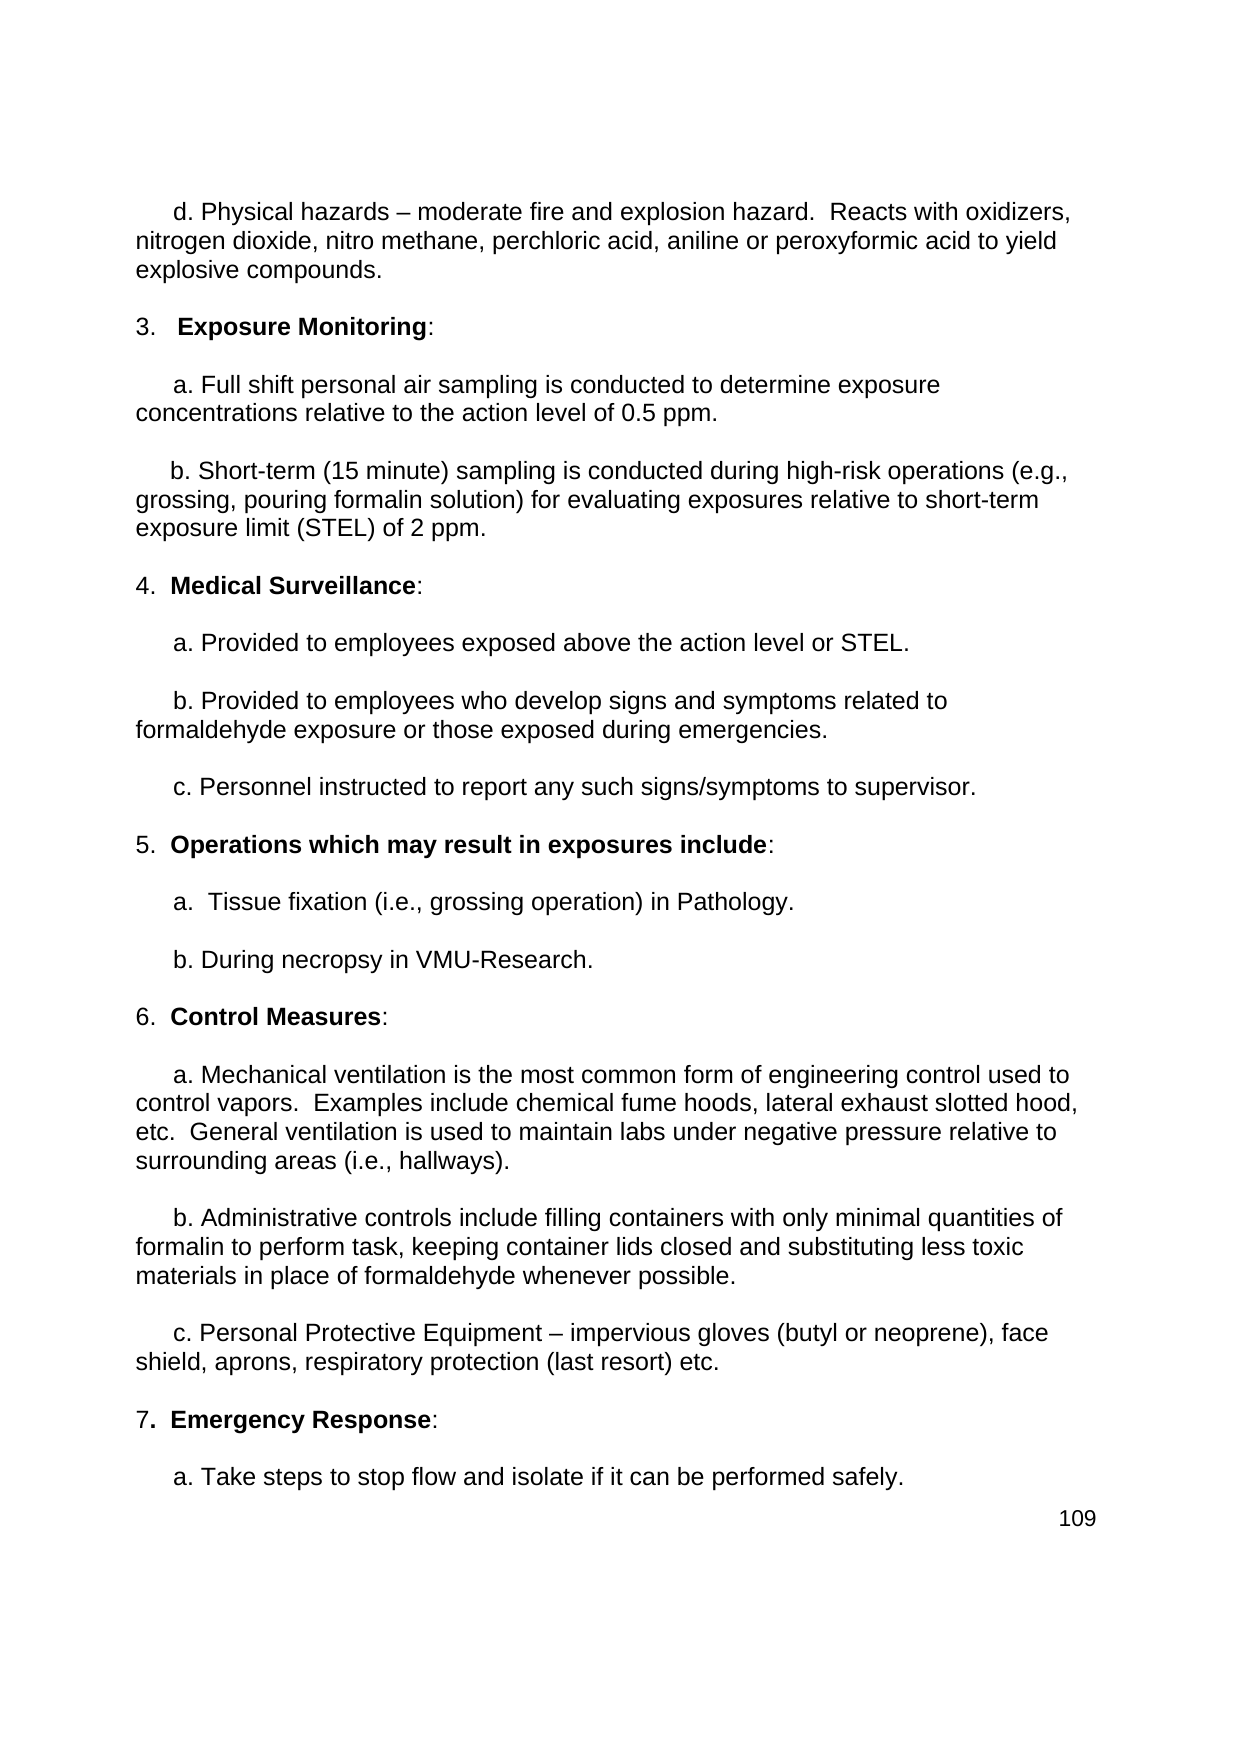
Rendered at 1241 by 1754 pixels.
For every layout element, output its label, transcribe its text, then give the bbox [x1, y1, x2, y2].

text 6. Control Measures: [135, 1002, 1096, 1031]
text a. Tissue fixation (i.e., grossing operation) in Pathology. [135, 887, 1096, 916]
text 7. Emergency Response: [135, 1404, 1096, 1433]
text b. Short-term (15 minute) sampling is conducted during high-risk operations (e.g., grossing, pouring formalin solution) for evaluating exposures relative to short-term exposure limit (STEL) of 2 ppm. [135, 456, 1096, 542]
text 3. Exposure Monitoring: [135, 312, 1096, 341]
text a. Full shift personal air sampling is conducted to determine exposure concentrations relative to the action level of 0.5 ppm. [135, 369, 1096, 427]
text 4. Medical Surveillance: [135, 571, 1096, 599]
text 5. Operations which may result in exposures include: [135, 829, 1096, 858]
text d. Physical hazards – moderate fire and explosion hazard. Reacts with oxidizers, nitrogen dioxide, nitro methane, perchloric acid, aniline or peroxyformic acid to yield explosive compounds. [135, 197, 1096, 283]
text b. Administrative controls include filling containers with only minimal quantities of formalin to perform task, keeping container lids closed and substituting less toxic materials in place of formaldehyde whenever possible. [135, 1203, 1096, 1289]
text a. Provided to employees exposed above the action level or STEL. [135, 628, 1096, 657]
text c. Personal Protective Equipment – impervious gloves (butyl or neoprene), face shield, aprons, respiratory protection (last resort) etc. [135, 1318, 1096, 1376]
text c. Personnel instructed to report any such signs/symptoms to supervisor. [135, 772, 1096, 801]
text b. During necropsy in VMU-Research. [135, 944, 1096, 973]
text a. Mechanical ventilation is the most common form of engineering control used to control vapors. Examples include chemical fume hoods, lateral exhaust slotted hood, etc. General ventilation is used to maintain labs under negative pressure relative to surrounding areas (i.e., hallways). [135, 1059, 1096, 1174]
text b. Provided to employees who develop signs and symptoms related to formaldehyde exposure or those exposed during emergencies. [135, 686, 1096, 743]
text a. Take steps to stop flow and isolate if it can be performed safely. [135, 1462, 1096, 1491]
